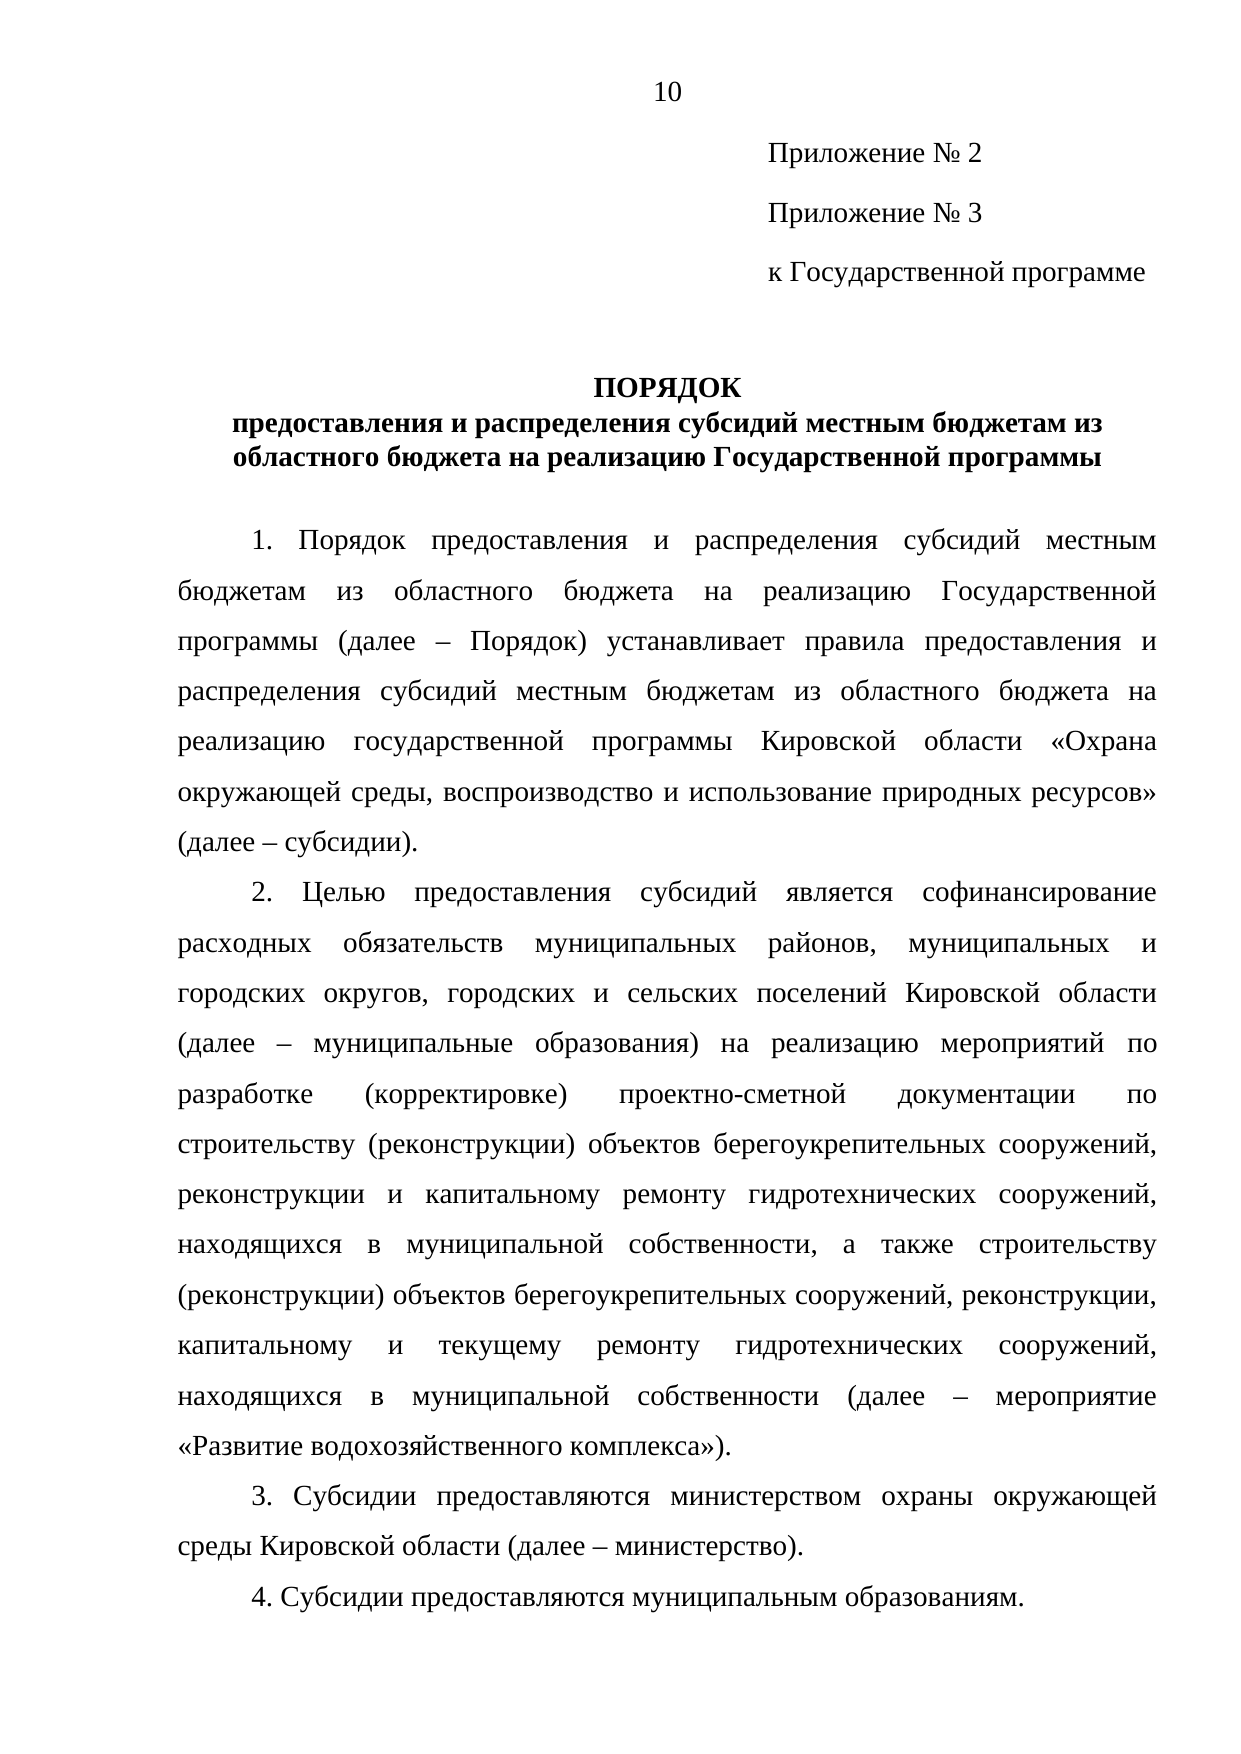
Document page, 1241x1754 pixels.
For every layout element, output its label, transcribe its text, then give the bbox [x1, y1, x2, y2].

text 1. Порядок предоставления и распределения субсидий местным бюджетам из областного бюджета на реализацию Государственной программы (далее – Порядок) устанавливает правила предоставления и распределения субсидий местным бюджетам из областного бюджета на реализацию государственной программы Кировской области «Охрана окружающей среды, воспроизводство и использование природных ресурсов» (далее – субсидии). [177, 522, 1157, 858]
text 3. Субсидии предоставляются министерством охраны окружающей среды Кировской области (далее – министерство). [177, 1478, 1157, 1562]
text 4. Субсидии предоставляются муниципальным образованиям. [177, 1579, 1157, 1612]
text Приложение № 3 [177, 195, 1234, 228]
title ПОРЯДОК [177, 368, 1157, 405]
text 2. Целью предоставления субсидий является софинансирование расходных обязательств муниципальных районов, муниципальных и городских округов, городских и сельских поселений Кировской области (далее – муниципальные образования) на реализацию мероприятий по разработке (корректировке) проектно-сметной документации по строительству (реконструкции) объектов берегоукрепительных сооружений, реконструкции и капитальному ремонту гидротехнических сооружений, находящихся в муниципальной собственности, а также строительству (реконструкции) объектов берегоукрепительных сооружений, реконструкции, капитальному и текущему ремонту гидротехнических сооружений, находящихся в муниципальной собственности (далее – мероприятие «Развитие водохозяйственного комплекса»). [177, 874, 1157, 1461]
text Приложение № 2 [177, 135, 1234, 169]
title предоставления и распределения субсидий местным бюджетам из областного бюджета на реализацию Государственной программы [177, 405, 1157, 472]
text к Государственной программе [177, 254, 1211, 288]
